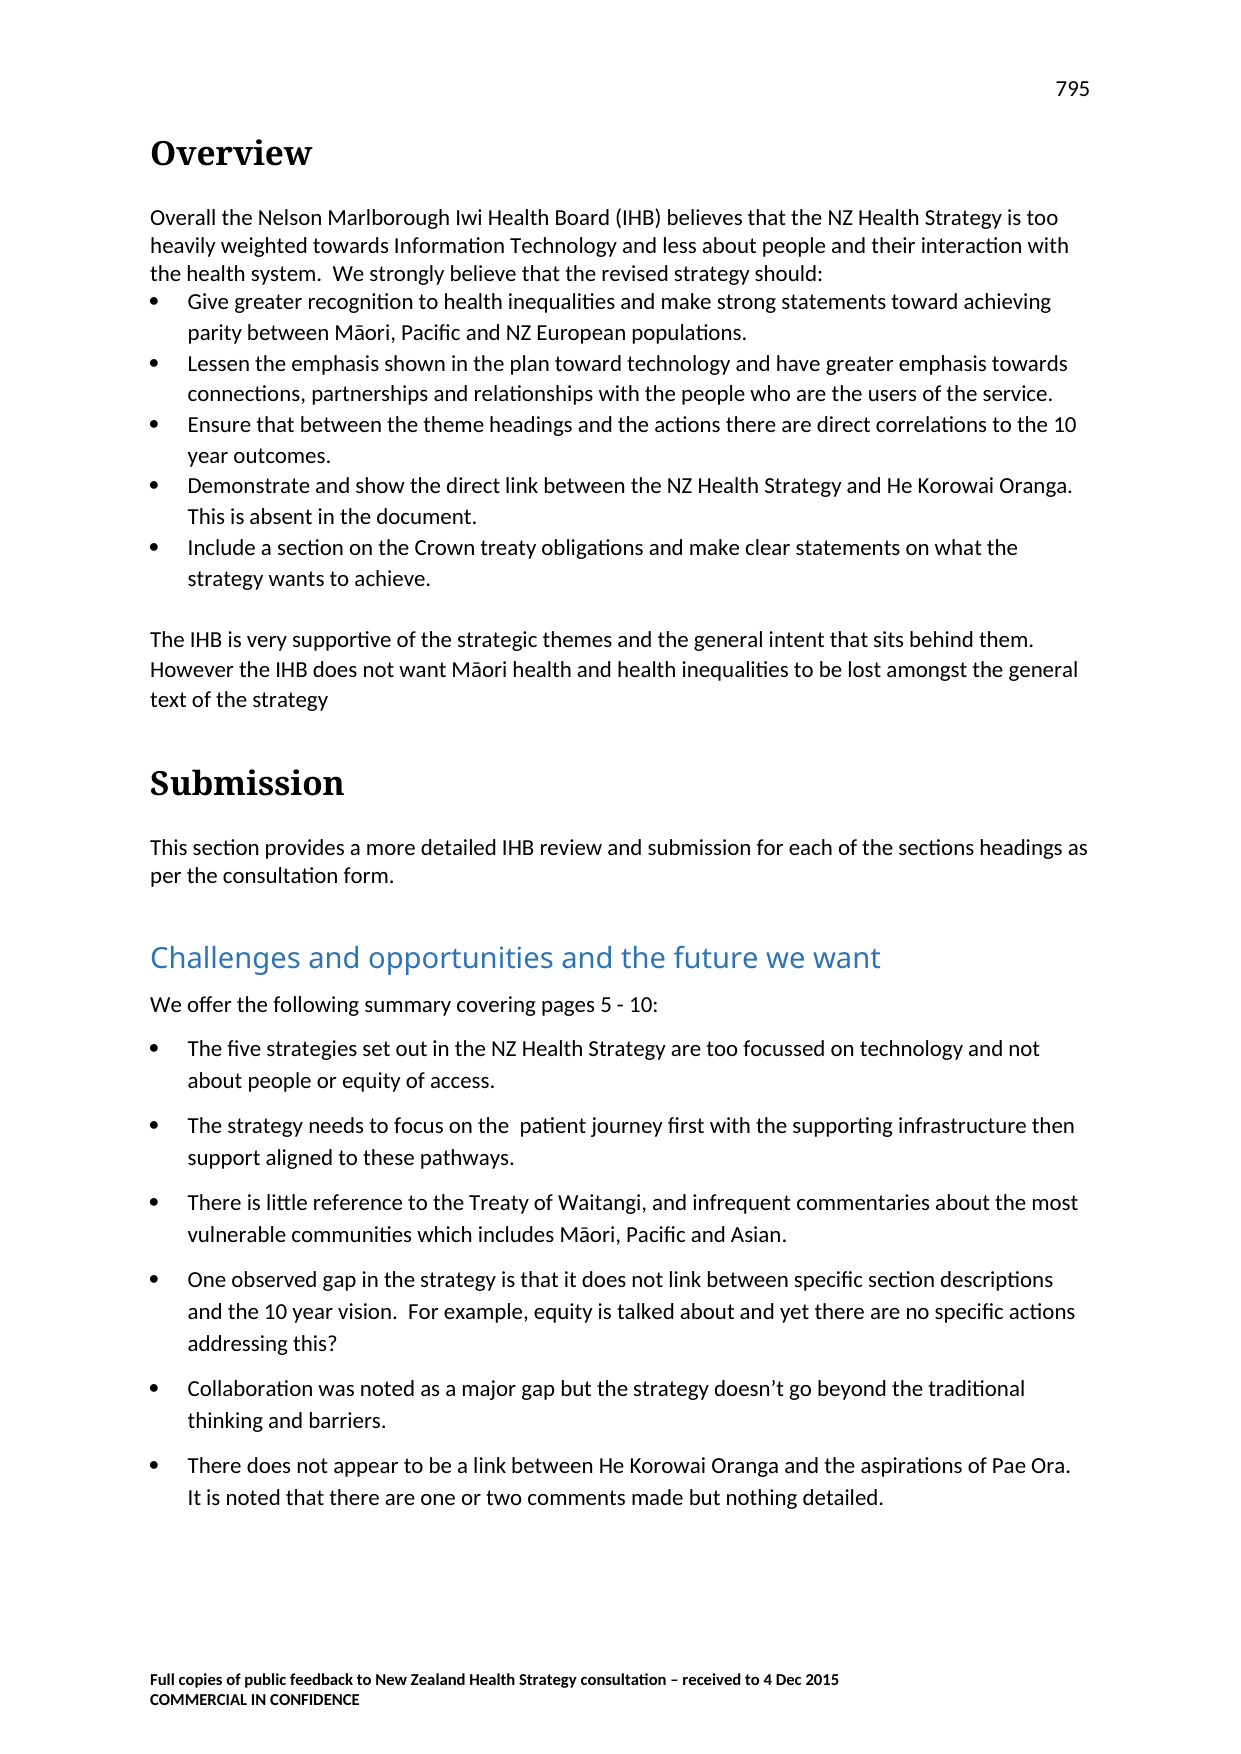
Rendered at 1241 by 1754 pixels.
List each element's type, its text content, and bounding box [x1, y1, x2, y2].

text This section provides a more detailed IHB review and submission for each of the sections headings as per the consultation form. [150, 833, 1090, 889]
list Ensure that between the theme headings and the actions there are direct correlations to the 10 year outcomes. [150, 410, 1090, 469]
list The five strategies set out in the NZ Health Strategy are too focussed on technology and not about people or equity of access. [150, 1034, 1090, 1095]
subtitle Overview [150, 130, 1090, 175]
text Overall the Nelson Marlborough Iwi Health Board (IHB) believes that the NZ Health Strategy is too heavily weighted towards Information Technology and less about people and their interaction with the health system. We strongly believe that the revised strategy should: [150, 203, 1090, 287]
list Collaboration was noted as a major gap but the strategy doesn’t go beyond the traditional thinking and barriers. [150, 1374, 1090, 1434]
list Include a section on the Crown treaty obligations and make clear statements on what the strategy wants to achieve. [150, 533, 1090, 592]
list One observed gap in the strategy is that it does not link between specific section descriptions and the 10 year vision. For example, equity is talked about and yet there are no specific actions addressing this? [150, 1265, 1090, 1357]
list Give greater recognition to health inequalities and make strong statements toward achieving parity between Māori, Pacific and NZ European populations. [150, 287, 1090, 346]
list There is little reference to the Treaty of Waitangi, and infrequent commentaries about the most vulnerable communities which includes Māori, Pacific and Asian. [150, 1188, 1090, 1248]
list Demonstrate and show the direct link between the NZ Health Strategy and He Korowai Oranga. This is absent in the document. [150, 472, 1090, 530]
text We offer the following summary covering pages 5 - 10: [150, 990, 1090, 1018]
subtitle Challenges and opportunities and the future we want [150, 938, 1090, 977]
subtitle Submission [150, 760, 1090, 806]
list The IHB is very supportive of the strategic themes and the general intent that sits behind them. However the IHB does not want Māori health and health inequalities to be lost amongst the general text of the strategy [150, 625, 1090, 713]
list There does not appear to be a link between He Korowai Oranga and the aspirations of Pae Ora. It is noted that there are one or two comments made but nothing detailed. [150, 1451, 1090, 1511]
list The strategy needs to focus on the patient journey first with the supporting infrastructure then support aligned to these pathways. [150, 1111, 1090, 1172]
list Lessen the emphasis shown in the plan toward technology and have greater emphasis towards connections, partnerships and relationships with the people who are the users of the service. [150, 349, 1090, 407]
